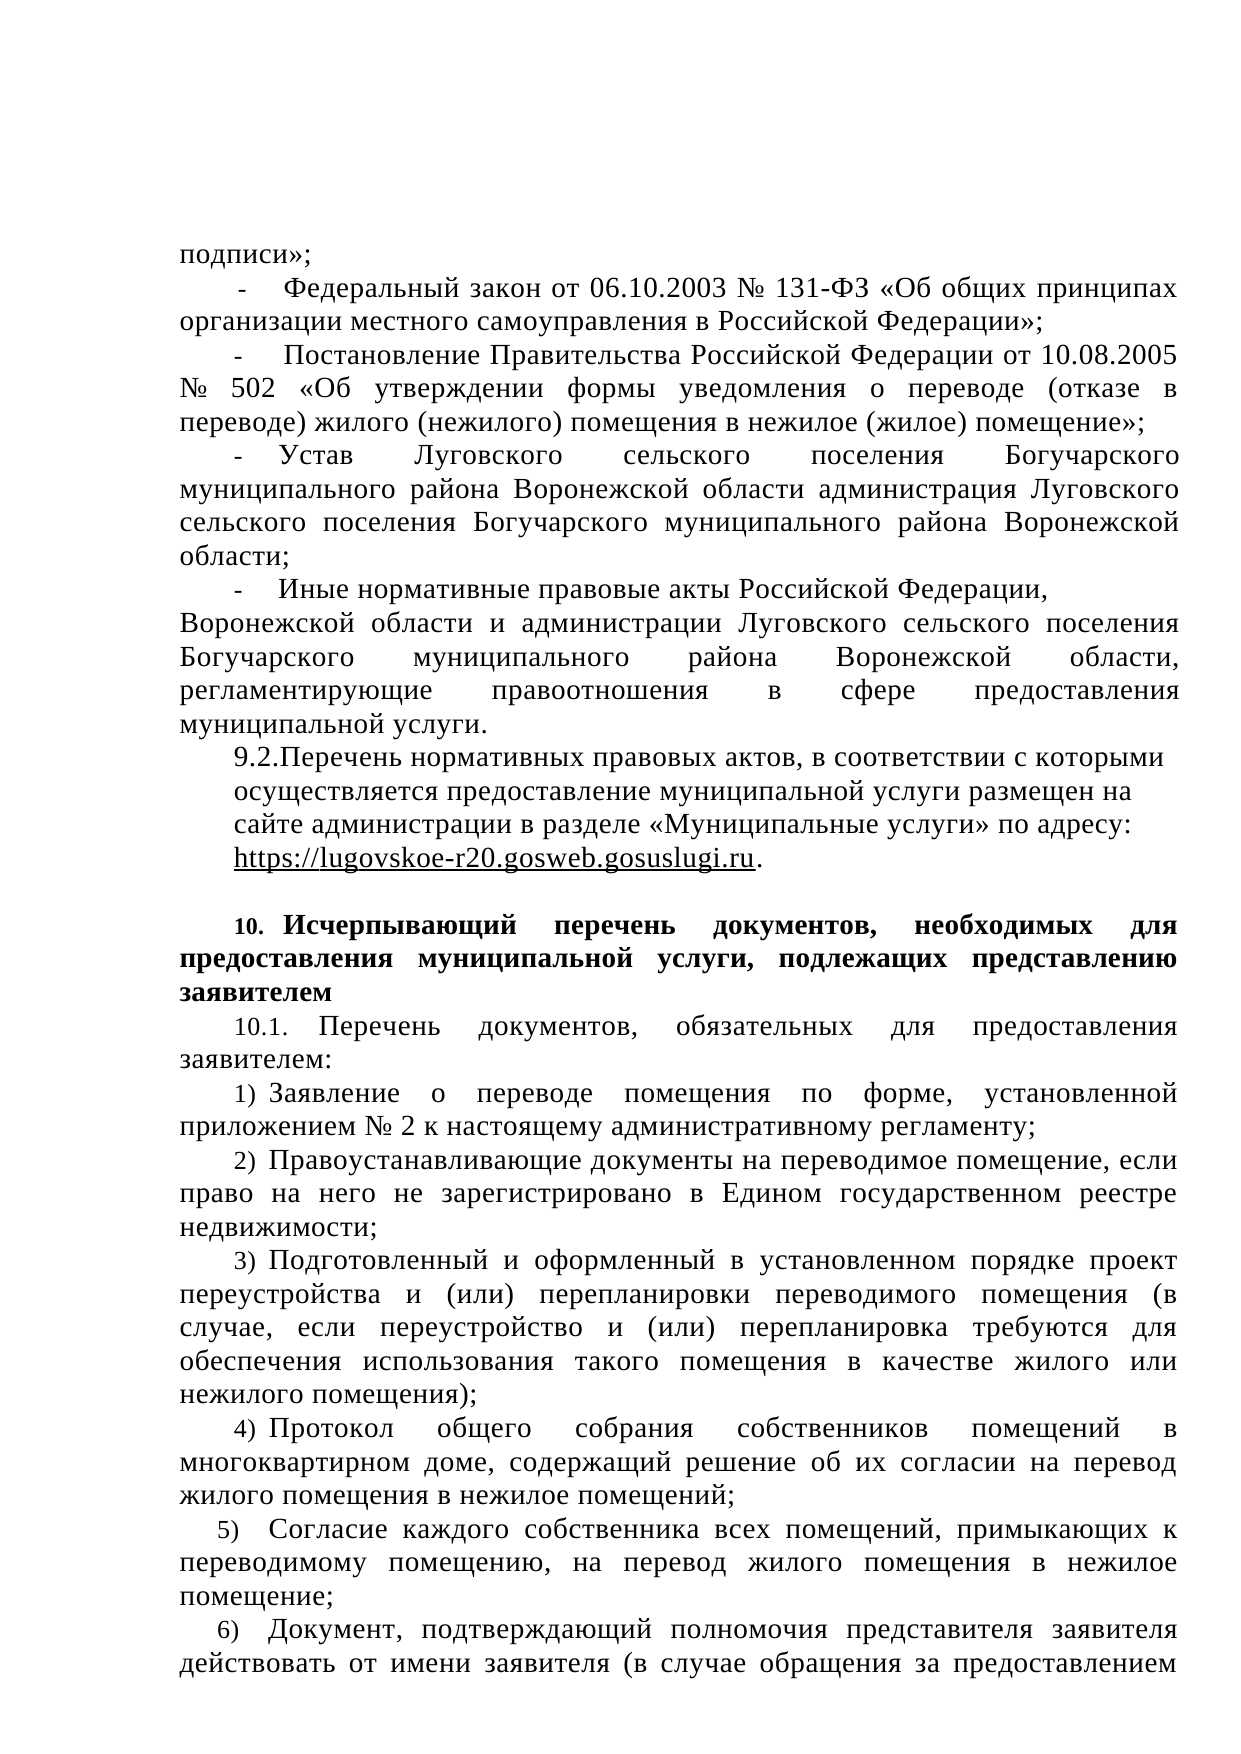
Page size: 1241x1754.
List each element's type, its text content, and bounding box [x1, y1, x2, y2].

text Воронежской области и администрации Луговского сельского поселения Богучарского муниципального района Воронежской области, регламентирующие правоотношения в сфере предоставления муниципальной услуги. [179, 605, 1181, 739]
list Правоустанавливающие документы на переводимое помещение, если право на него не зарегистрировано в Едином государственном реестре недвижимости; [179, 1142, 1179, 1242]
list Согласие каждого собственника всех помещений, примыкающих к переводимому помещению, на перевод жилого помещения в нежилое помещение; [179, 1511, 1179, 1611]
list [179, 236, 1179, 270]
list Иные нормативные правовые акты Российской Федерации, [179, 572, 1181, 605]
list Подготовленный и оформленный в установленном порядке проект переустройства и (или) перепланировки переводимого помещения (в случае, если переустройство и (или) перепланировка требуются для обеспечения использования такого помещения в качестве жилого или нежилого помещения); [179, 1242, 1179, 1410]
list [179, 1611, 1179, 1678]
text 9.2.Перечень нормативных правовых актов, в соответствии с которыми осуществляется предоставление муниципальной услуги размещен на сайте администрации в разделе «Муниципальные услуги» по адресу: https://lugovskoe-r20.gosweb.gosuslugi.ru. [233, 739, 1179, 873]
list Исчерпывающий перечень документов, необходимых для предоставления муниципальной услуги, подлежащих представлению заявителем [179, 907, 1179, 1008]
list Заявление о переводе помещения по форме, установленной приложением № 2 к настоящему административному регламенту; [179, 1075, 1179, 1142]
list Постановление Правительства Российской Федерации от 10.08.2005 № 502 «Об утверждении формы уведомления о переводе (отказе в переводе) жилого (нежилого) помещения в нежилое (жилое) помещение»; [179, 337, 1179, 437]
list Устав Луговского сельского поселения Богучарского муниципального района Воронежской области администрация Луговского сельского поселения Богучарского муниципального района Воронежской области; [179, 437, 1181, 572]
list Перечень документов, обязательных для предоставления заявителем: [179, 1008, 1179, 1075]
list Федеральный закон от 06.10.2003 № 131-ФЗ «Об общих принципах организации местного самоуправления в Российской Федерации»; [179, 270, 1179, 337]
list Протокол общего собрания собственников помещений в многоквартирном доме, содержащий решение об их согласии на перевод жилого помещения в нежилое помещений; [179, 1410, 1179, 1511]
